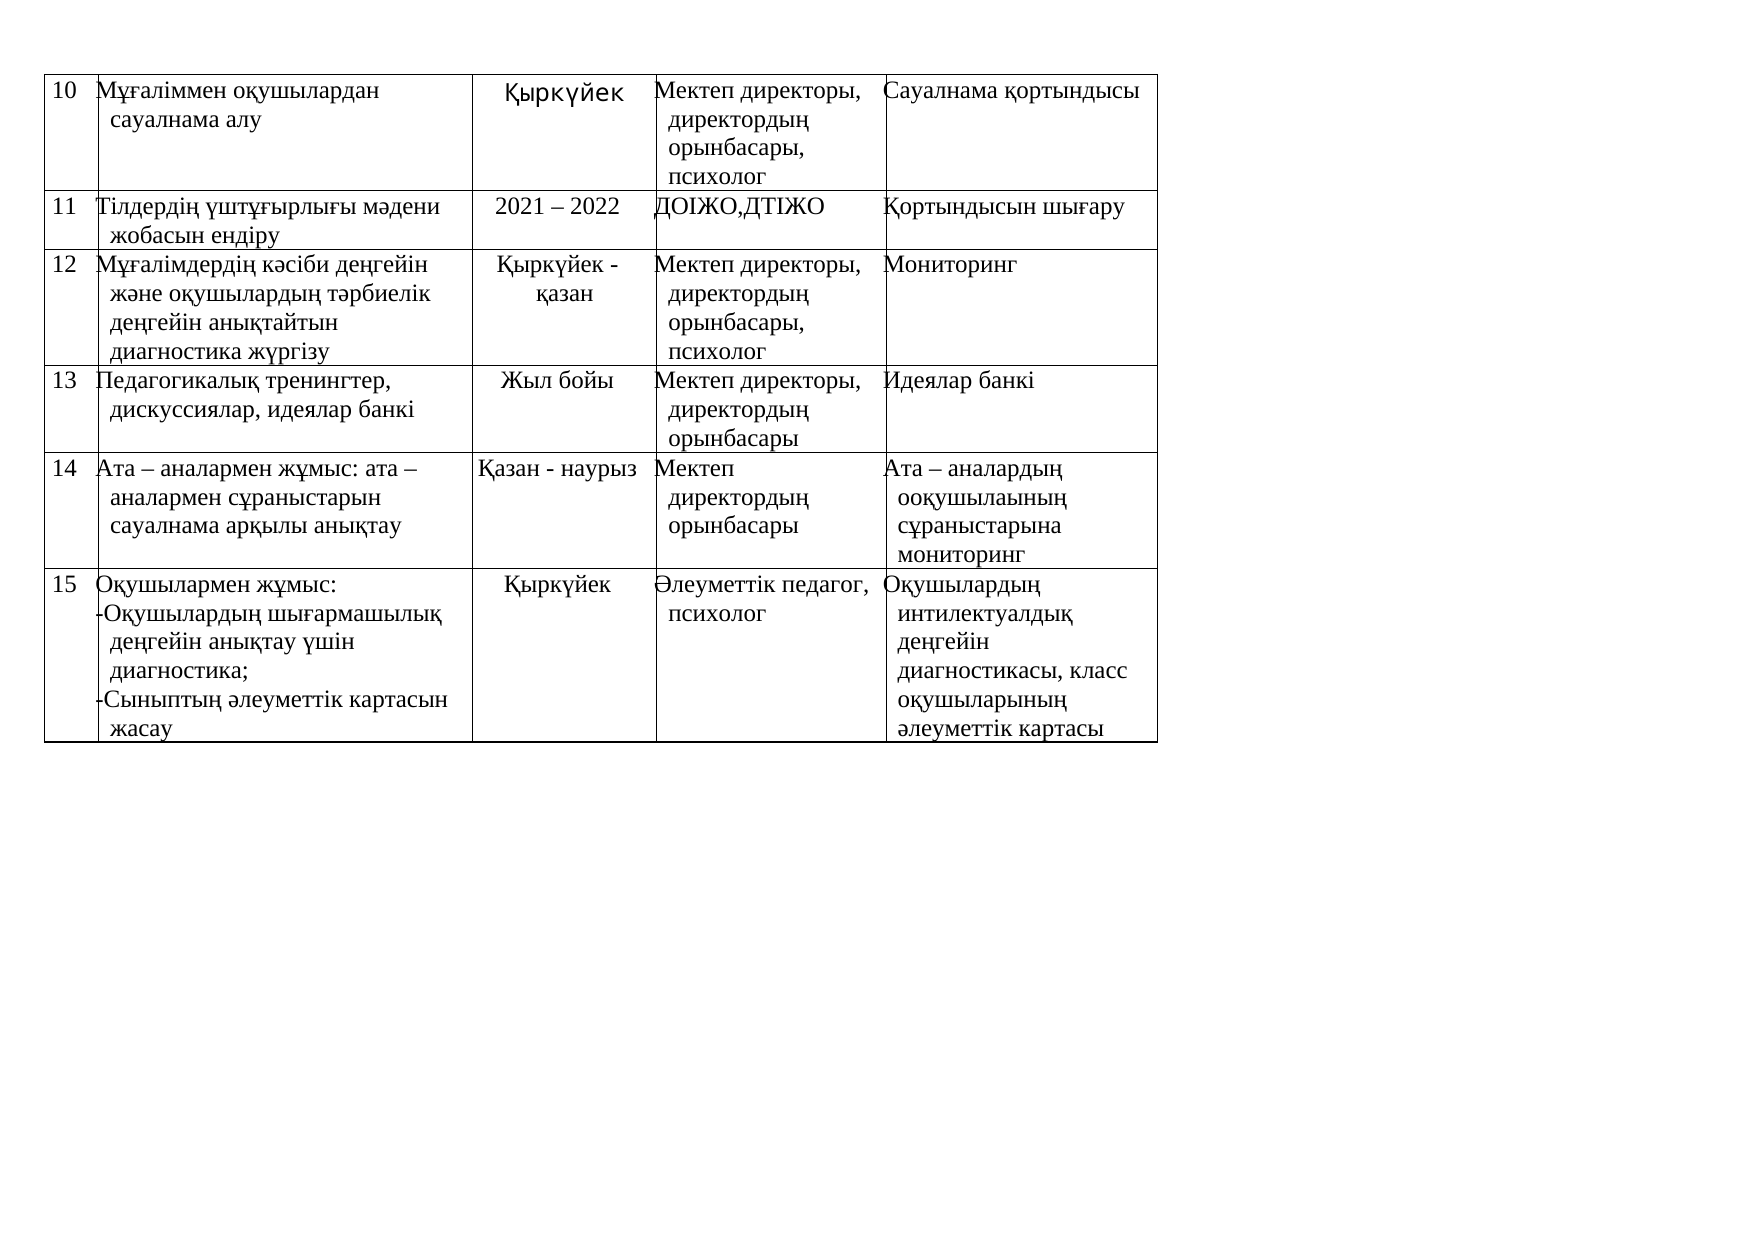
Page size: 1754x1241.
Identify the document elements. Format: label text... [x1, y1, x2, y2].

table_cell Мектеп директордың орынбасары [657, 453, 886, 568]
table_cell Қортындысын шығару [887, 191, 1157, 248]
table_cell 12 [45, 250, 98, 364]
table_cell Қыркүйек - қазан [473, 250, 656, 364]
table_cell Қазан - наурыз [473, 453, 656, 568]
table_cell 14 [45, 453, 98, 568]
table_cell Тілдердің үштұғырлығы мәдени жобасын ендіру [99, 191, 472, 248]
table_cell Әлеуметтік педагог, психолог [657, 569, 886, 741]
table_cell Қыркүйек [473, 75, 656, 190]
table_cell Мұғаліммен оқушылардан сауалнама алу [99, 75, 472, 190]
table_cell 10 [45, 75, 98, 190]
table_cell Мұғалімдердің кәсіби деңгейін және оқушылардың тәрбиелік деңгейін анықтайтын диагностика жүргізу [99, 250, 472, 364]
table_cell Идеялар банкі [887, 366, 1157, 452]
table_cell Педагогикалық тренингтер, дискуссиялар, идеялар банкі [99, 366, 472, 452]
table_cell Мектеп директоры, директордың орынбасары, психолог [657, 250, 886, 364]
table_cell 11 [45, 191, 98, 248]
table_cell 2021 – 2022 [473, 191, 656, 248]
table_cell 15 [45, 569, 98, 741]
table_cell Мониторинг [887, 250, 1157, 364]
table_cell Мектеп директоры, директордың орынбасары, психолог [657, 75, 886, 190]
table_cell Қыркүйек [473, 569, 656, 741]
table_cell Жыл бойы [473, 366, 656, 452]
table_cell Оқушылармен жұмыс: -Оқушылардың шығармашылық деңгейін анықтау үшін диагностика; -Сыныптың әлеуметтік картасын жасау [99, 569, 472, 741]
table_cell Мектеп директоры, директордың орынбасары [657, 366, 886, 452]
table_cell 13 [45, 366, 98, 452]
table_cell Сауалнама қортындысы [887, 75, 1157, 190]
table_cell ДОІЖО,ДТІЖО [657, 191, 886, 248]
table_cell Ата – аналармен жұмыс: ата – аналармен сұраныстарын сауалнама арқылы анықтау [99, 453, 472, 568]
table_cell Оқушылардың интилектуалдық деңгейін диагностикасы, класс оқушыларының әлеуметтік картасы [887, 569, 1157, 741]
table_cell Ата – аналардың ооқушылаының сұраныстарына мониторинг [887, 453, 1157, 568]
